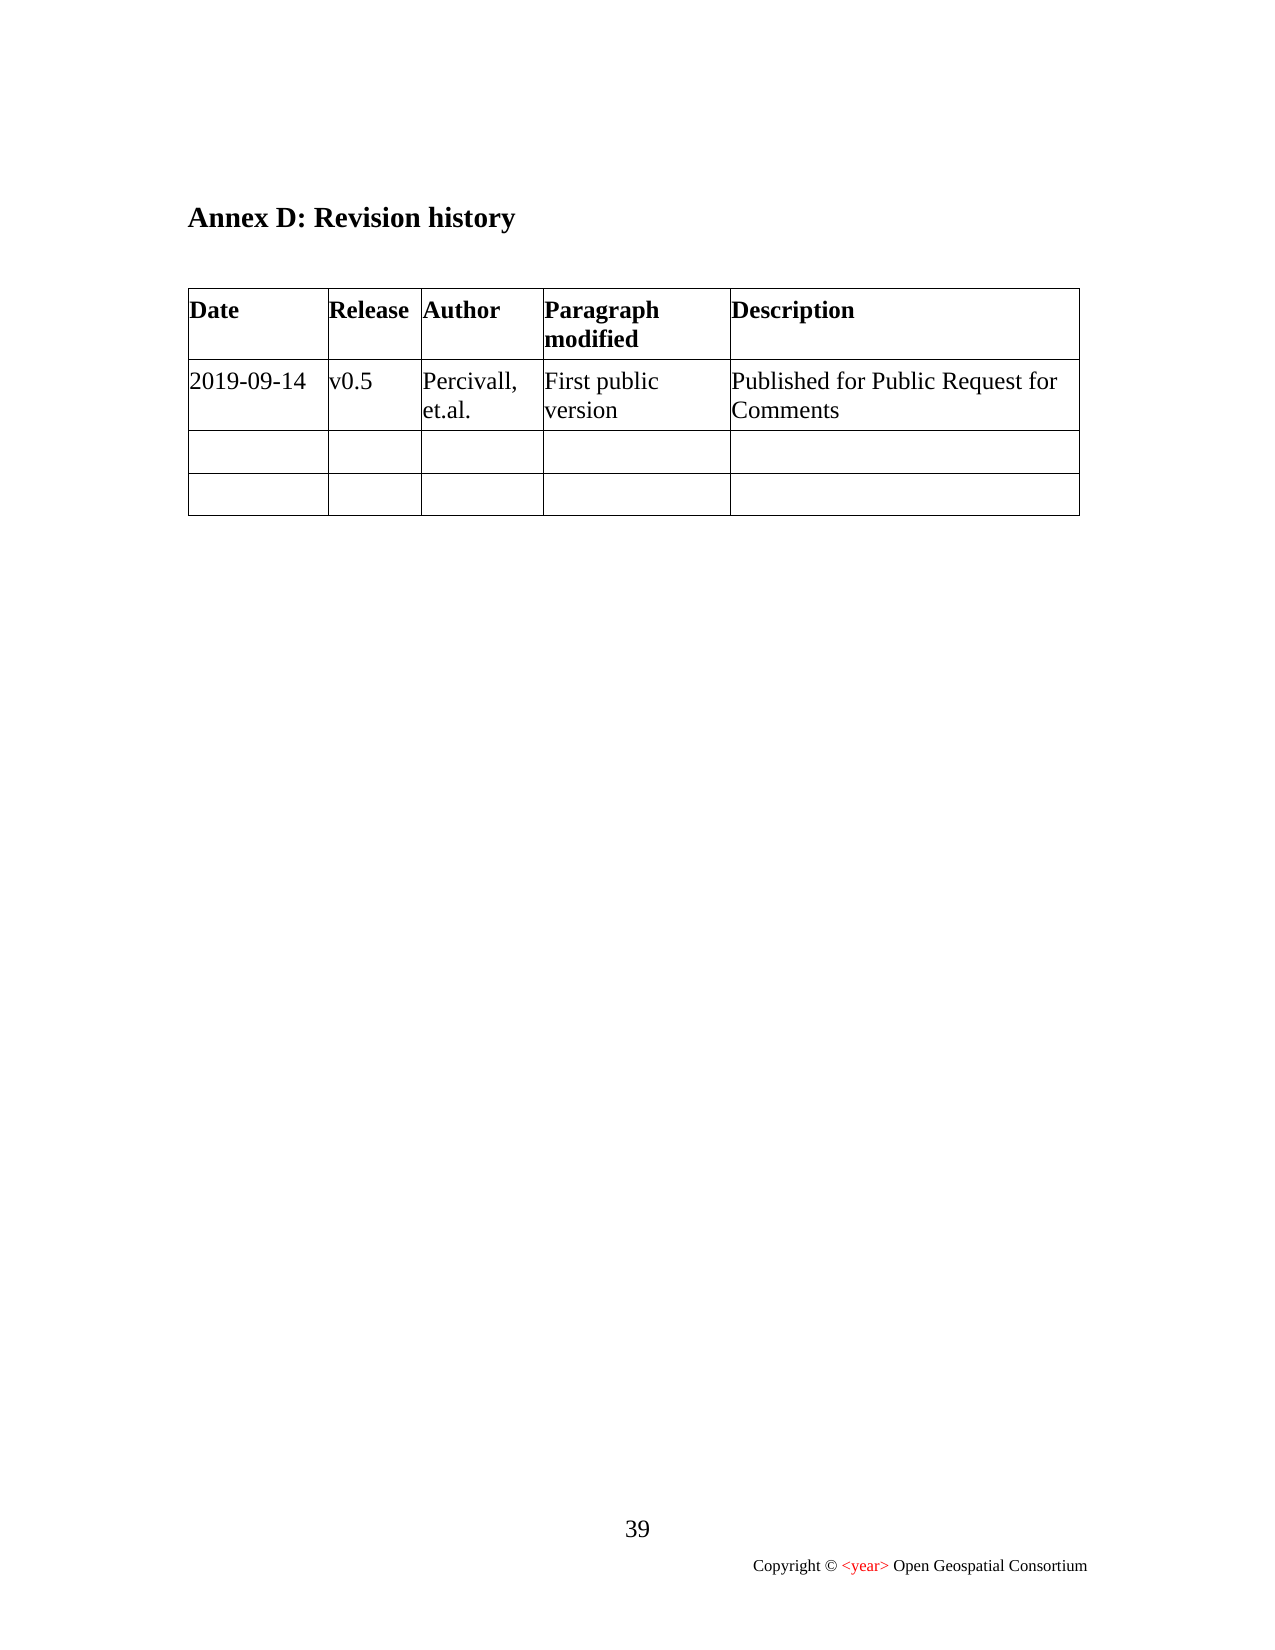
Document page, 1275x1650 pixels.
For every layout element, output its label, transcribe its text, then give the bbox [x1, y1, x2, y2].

table_cell [189, 431, 328, 472]
subtitle Annex D: Revision history [187, 200, 1087, 233]
table_cell Percivall, et.al. [422, 360, 543, 430]
table_cell [329, 474, 421, 515]
table_cell [422, 431, 543, 472]
table_cell v0.5 [329, 360, 421, 430]
table_header Author [422, 289, 543, 359]
table_cell [189, 474, 328, 515]
table_cell [731, 431, 1079, 472]
table_header Paragraph modified [544, 289, 730, 359]
table_cell [544, 431, 730, 472]
table_cell [731, 474, 1079, 515]
table_cell Published for Public Request for Comments [731, 360, 1079, 430]
table_cell [544, 474, 730, 515]
table_header Date [189, 289, 328, 359]
table_cell 2019-09-14 [189, 360, 328, 430]
table_cell First public version [544, 360, 730, 430]
table_header Description [731, 289, 1079, 359]
table_header Release [329, 289, 421, 359]
table_cell [422, 474, 543, 515]
table_cell [329, 431, 421, 472]
